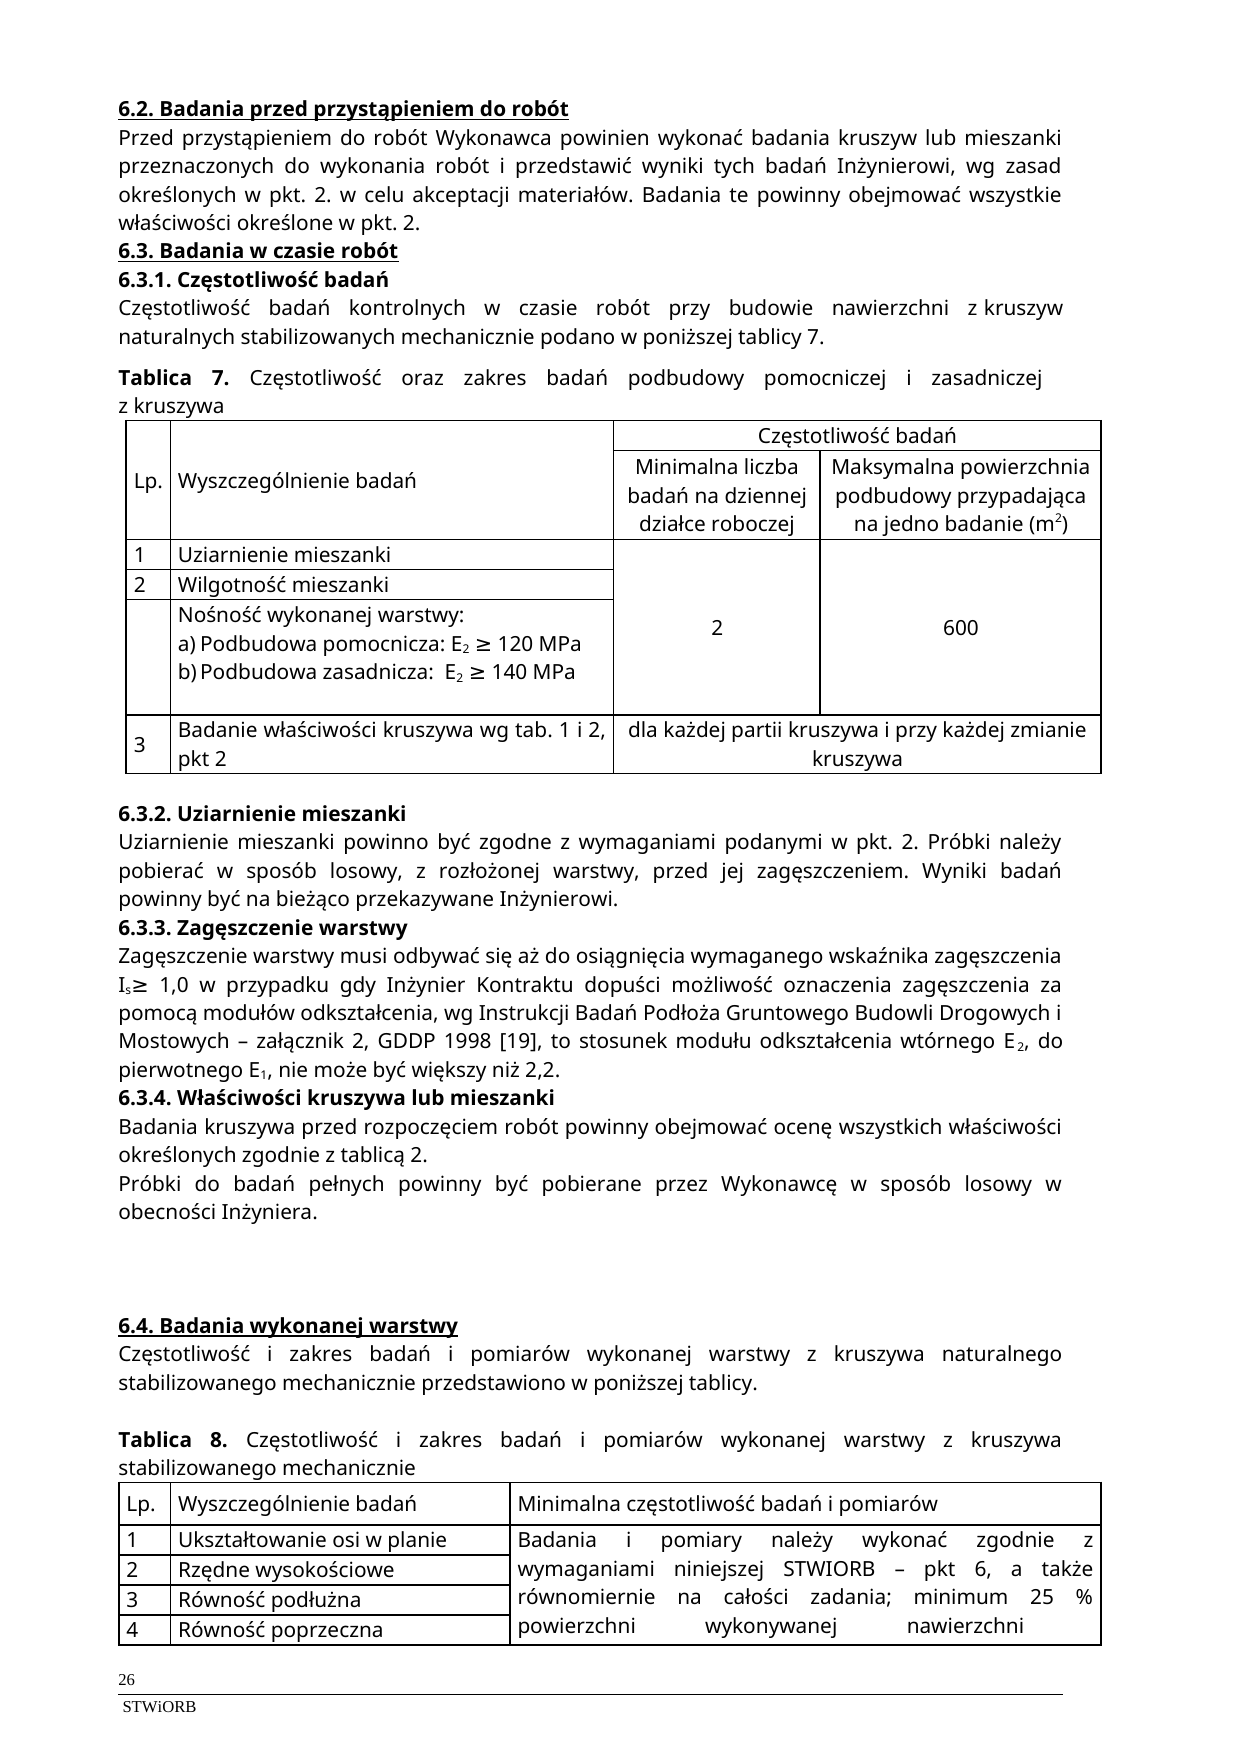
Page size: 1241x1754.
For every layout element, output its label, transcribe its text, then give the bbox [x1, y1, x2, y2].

table_cell [127, 600, 170, 714]
table_cell Badanie właściwości kruszywa wg tab. 1 i 2, pkt 2 [171, 716, 613, 772]
table_header Wyszczególnienie badań [171, 421, 613, 539]
table_cell Rzędne wysokościowe [171, 1556, 509, 1584]
table_cell Ukształtowanie osi w planie [171, 1526, 509, 1554]
text Tablica 7. Częstotliwość oraz zakres badań podbudowy pomocniczej i zasadniczej z kruszywa [118, 363, 1063, 420]
table_cell Równość podłużna [171, 1586, 509, 1614]
text 6.3.2. Uziarnienie mieszanki [118, 799, 1063, 827]
table_cell Równość poprzeczna [171, 1616, 509, 1644]
table_cell 3 [127, 716, 170, 772]
table_cell Maksymalna powierzchnia podbudowy przypadająca na jedno badanie (m2) [821, 451, 1100, 539]
table_cell Wilgotność mieszanki [171, 570, 613, 599]
table_cell 2 [120, 1556, 170, 1584]
text 6.3.4. Właściwości kruszywa lub mieszanki [118, 1083, 1063, 1112]
table_cell Minimalna liczba badań na dziennej działce roboczej [614, 451, 819, 539]
table_cell dla każdej partii kruszywa i przy każdej zmianie kruszywa [614, 716, 1100, 772]
text 6.2. Badania przed przystąpieniem do robót [118, 94, 1063, 123]
text Uziarnienie mieszanki powinno być zgodne z wymaganiami podanymi w pkt. 2. Próbki należy pobierać w sposób losowy, z rozłożonej warstwy, przed jej zagęszczeniem. Wyniki badań powinny być na bieżąco przekazywane Inżynierowi. [118, 827, 1063, 913]
table_cell Nośność wykonanej warstwy: Podbudowa pomocnicza: E2 ≥ 120 MPa Podbudowa zasadnicza: E2 ≥ 140 MPa [171, 600, 613, 714]
table_header Minimalna częstotliwość badań i pomiarów [511, 1483, 1100, 1524]
table_cell 2 [614, 540, 819, 714]
table_cell 1 [127, 540, 170, 569]
table_cell 4 [120, 1616, 170, 1644]
text 6.4. Badania wykonanej warstwy [118, 1311, 1063, 1339]
table_header Lp. [120, 1483, 170, 1524]
table_cell 600 [821, 540, 1100, 714]
table_cell Uziarnienie mieszanki [171, 540, 613, 569]
table_header Wyszczególnienie badań [171, 1483, 509, 1524]
text Częstotliwość i zakres badań i pomiarów wykonanej warstwy z kruszywa naturalnego stabilizowanego mechanicznie przedstawiono w poniższej tablicy. [118, 1339, 1063, 1396]
text Przed przystąpieniem do robót Wykonawca powinien wykonać badania kruszyw lub mieszanki przeznaczonych do wykonania robót i przedstawić wyniki tych badań Inżynierowi, wg zasad określonych w pkt. 2. w celu akceptacji materiałów. Badania te powinny obejmować wszystkie właściwości określone w pkt. 2. [118, 123, 1063, 237]
text Próbki do badań pełnych powinny być pobierane przez Wykonawcę w sposób losowy w obecności Inżyniera. [118, 1169, 1063, 1226]
text 6.3.3. Zagęszczenie warstwy [118, 913, 1063, 941]
text 6.3.1. Częstotliwość badań [118, 265, 1063, 293]
table_header Częstotliwość badań [614, 421, 1100, 450]
table_cell 3 [120, 1586, 170, 1614]
table_cell Badania i pomiary należy wykonać zgodnie z wymaganiami niniejszej STWIORB – pkt 6, a także równomiernie na całości zadania; minimum 25 % powierzchni wykonywanej nawierzchni z kruszywa. Wyboru powierzchni do badań i pomiarów dokona na budowie Inżynier. [511, 1526, 1100, 1644]
text Częstotliwość badań kontrolnych w czasie robót przy budowie nawierzchni z kruszyw naturalnych stabilizowanych mechanicznie podano w poniższej tablicy 7. [118, 293, 1063, 350]
text Zagęszczenie warstwy musi odbywać się aż do osiągnięcia wymaganego wskaźnika zagęszczenia Is≥ 1,0 w przypadku gdy Inżynier Kontraktu dopuści możliwość oznaczenia zagęszczenia za pomocą modułów odkształcenia, wg Instrukcji Badań Podłoża Gruntowego Budowli Drogowych i Mostowych – załącznik 2, GDDP 1998 [19], to stosunek modułu odkształcenia wtórnego E2, do pierwotnego E1, nie może być większy niż 2,2. [118, 941, 1063, 1083]
table_cell 2 [127, 570, 170, 599]
text 6.3. Badania w czasie robót [118, 237, 1063, 265]
table_header Lp. [127, 421, 170, 539]
table_cell 1 [120, 1526, 170, 1554]
text Tablica 8. Częstotliwość i zakres badań i pomiarów wykonanej warstwy z kruszywa stabilizowanego mechanicznie [118, 1425, 1063, 1482]
text Badania kruszywa przed rozpoczęciem robót powinny obejmować ocenę wszystkich właściwości określonych zgodnie z tablicą 2. [118, 1112, 1063, 1169]
